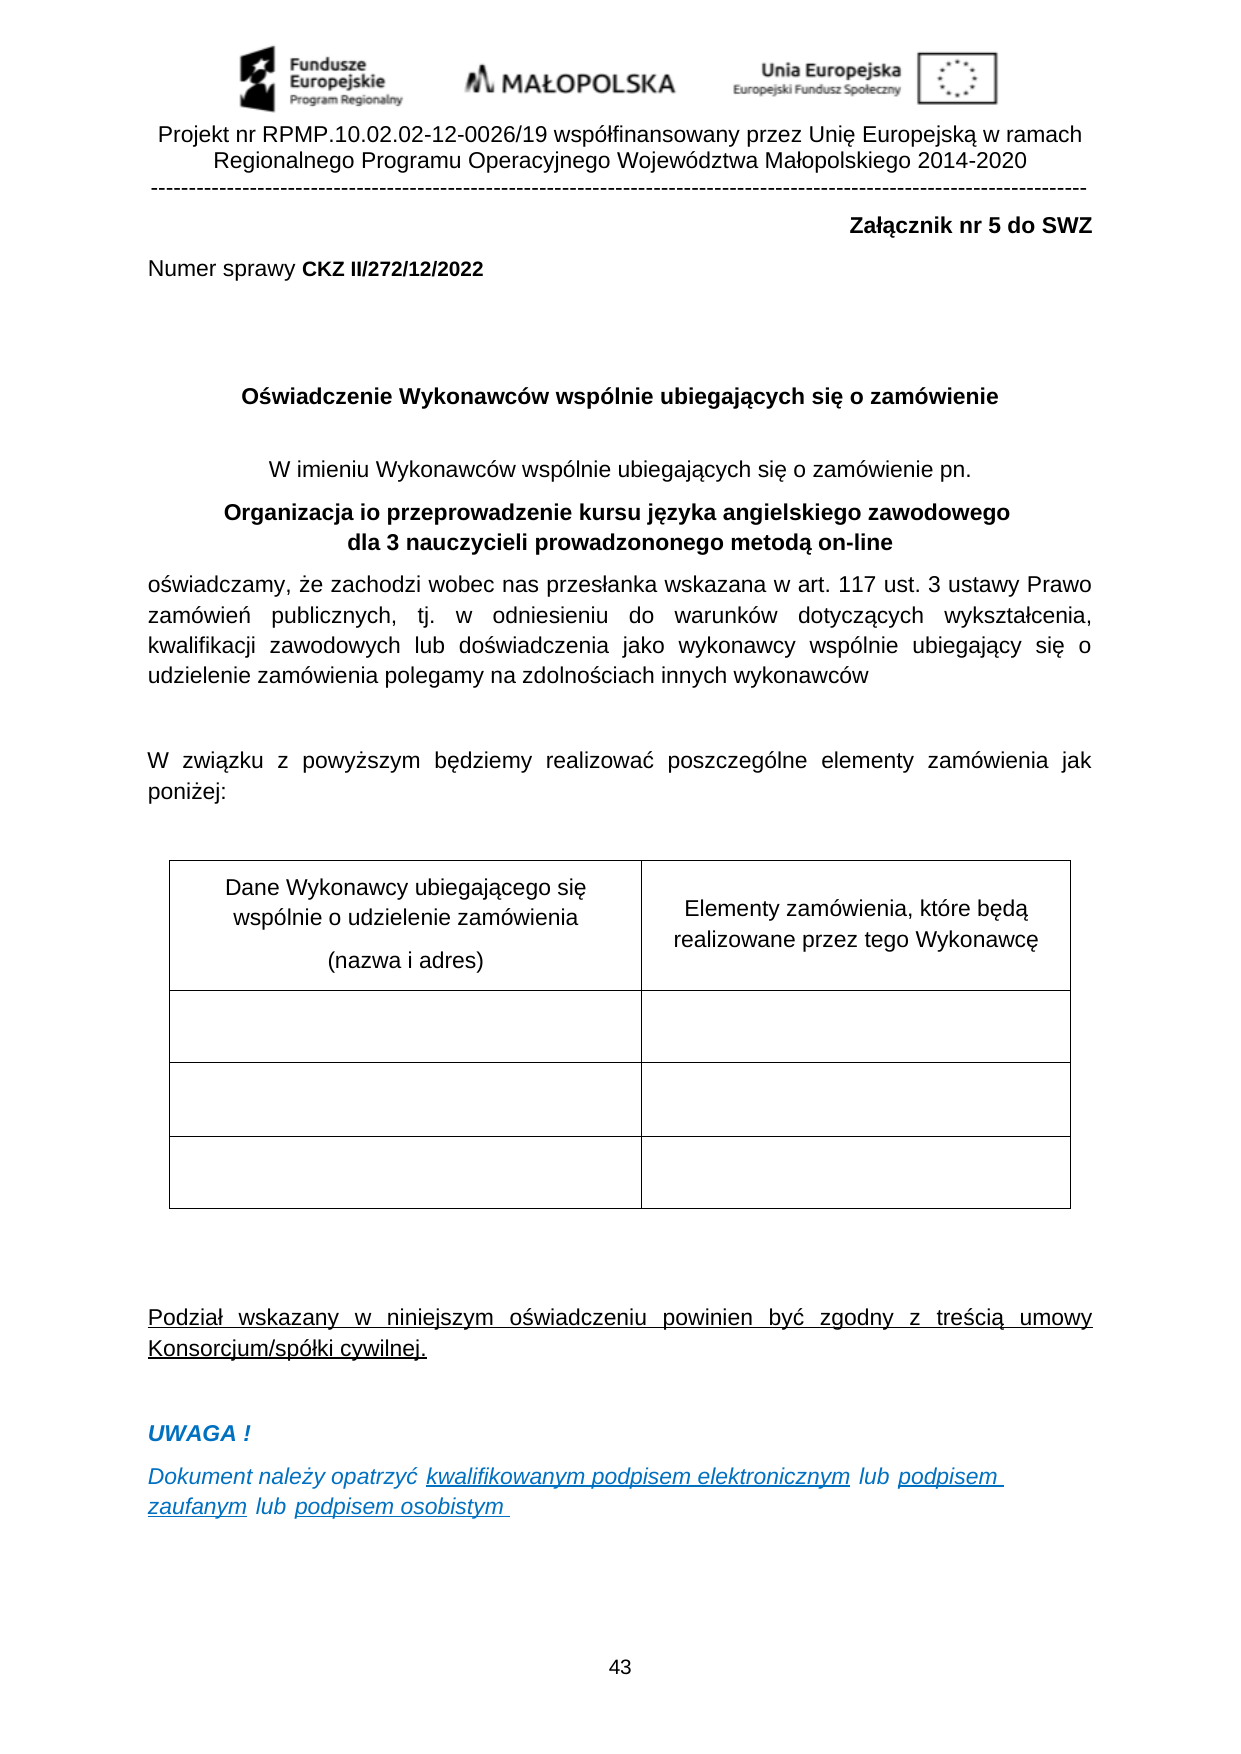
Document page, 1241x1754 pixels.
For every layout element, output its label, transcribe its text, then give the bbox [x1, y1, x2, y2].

text Podział wskazany w niniejszym oświadczeniu powinien być zgodny z treścią umowy Konsorcjum/spółki cywilnej. [148, 1304, 1092, 1327]
table_header Dane Wykonawcy ubiegającego się wspólnie o udzielenie zamówienia (nazwa i adres) [170, 861, 641, 989]
table_cell [642, 991, 1070, 1062]
text UWAGA ! [148, 1420, 1092, 1446]
table_cell [170, 1063, 641, 1136]
text W imieniu Wykonawców wspólnie ubiegających się o zamówienie pn. [148, 456, 1092, 482]
table_cell [170, 991, 641, 1062]
table_cell [642, 1063, 1070, 1136]
text Podział wskazany w niniejszym oświadczeniu powinien być zgodny z treścią umowy Konsorcjum/spółki cywilnej. [148, 1328, 1092, 1361]
table_header Elementy zamówienia, które będą realizowane przez tego Wykonawcę [642, 861, 1070, 989]
text Dokument należy opatrzyć kwalifikowanym podpisem elektronicznym lub podpisem zaufanym lub podpisem osobistym [148, 1463, 1092, 1519]
text Załącznik nr 5 do SWZ [192, 212, 1092, 239]
text Numer sprawy CKZ II/272/12/2022 [148, 255, 1092, 281]
text Organizacja io przeprowadzenie kursu języka angielskiego zawodowego dla 3 nauczycieli prowadzononego metodą on-line [148, 498, 1092, 555]
table_cell [170, 1137, 641, 1208]
text oświadczamy, że zachodzi wobec nas przesłanka wskazana w art. 117 ust. 3 ustawy Prawo zamówień publicznych, tj. w odniesieniu do warunków dotyczących wykształcenia, kwalifikacji zawodowych lub doświadczenia jako wykonawcy wspólnie ubiegający się o udzielenie zamówienia polegamy na zdolnościach innych wykonawców [148, 571, 1092, 688]
text W związku z powyższym będziemy realizować poszczególne elementy zamówienia jak poniżej: [147, 747, 1092, 804]
picture [225, 44, 1015, 121]
text Oświadczenie Wykonawców wspólnie ubiegających się o zamówienie [147, 383, 1092, 439]
table_cell [642, 1137, 1070, 1208]
